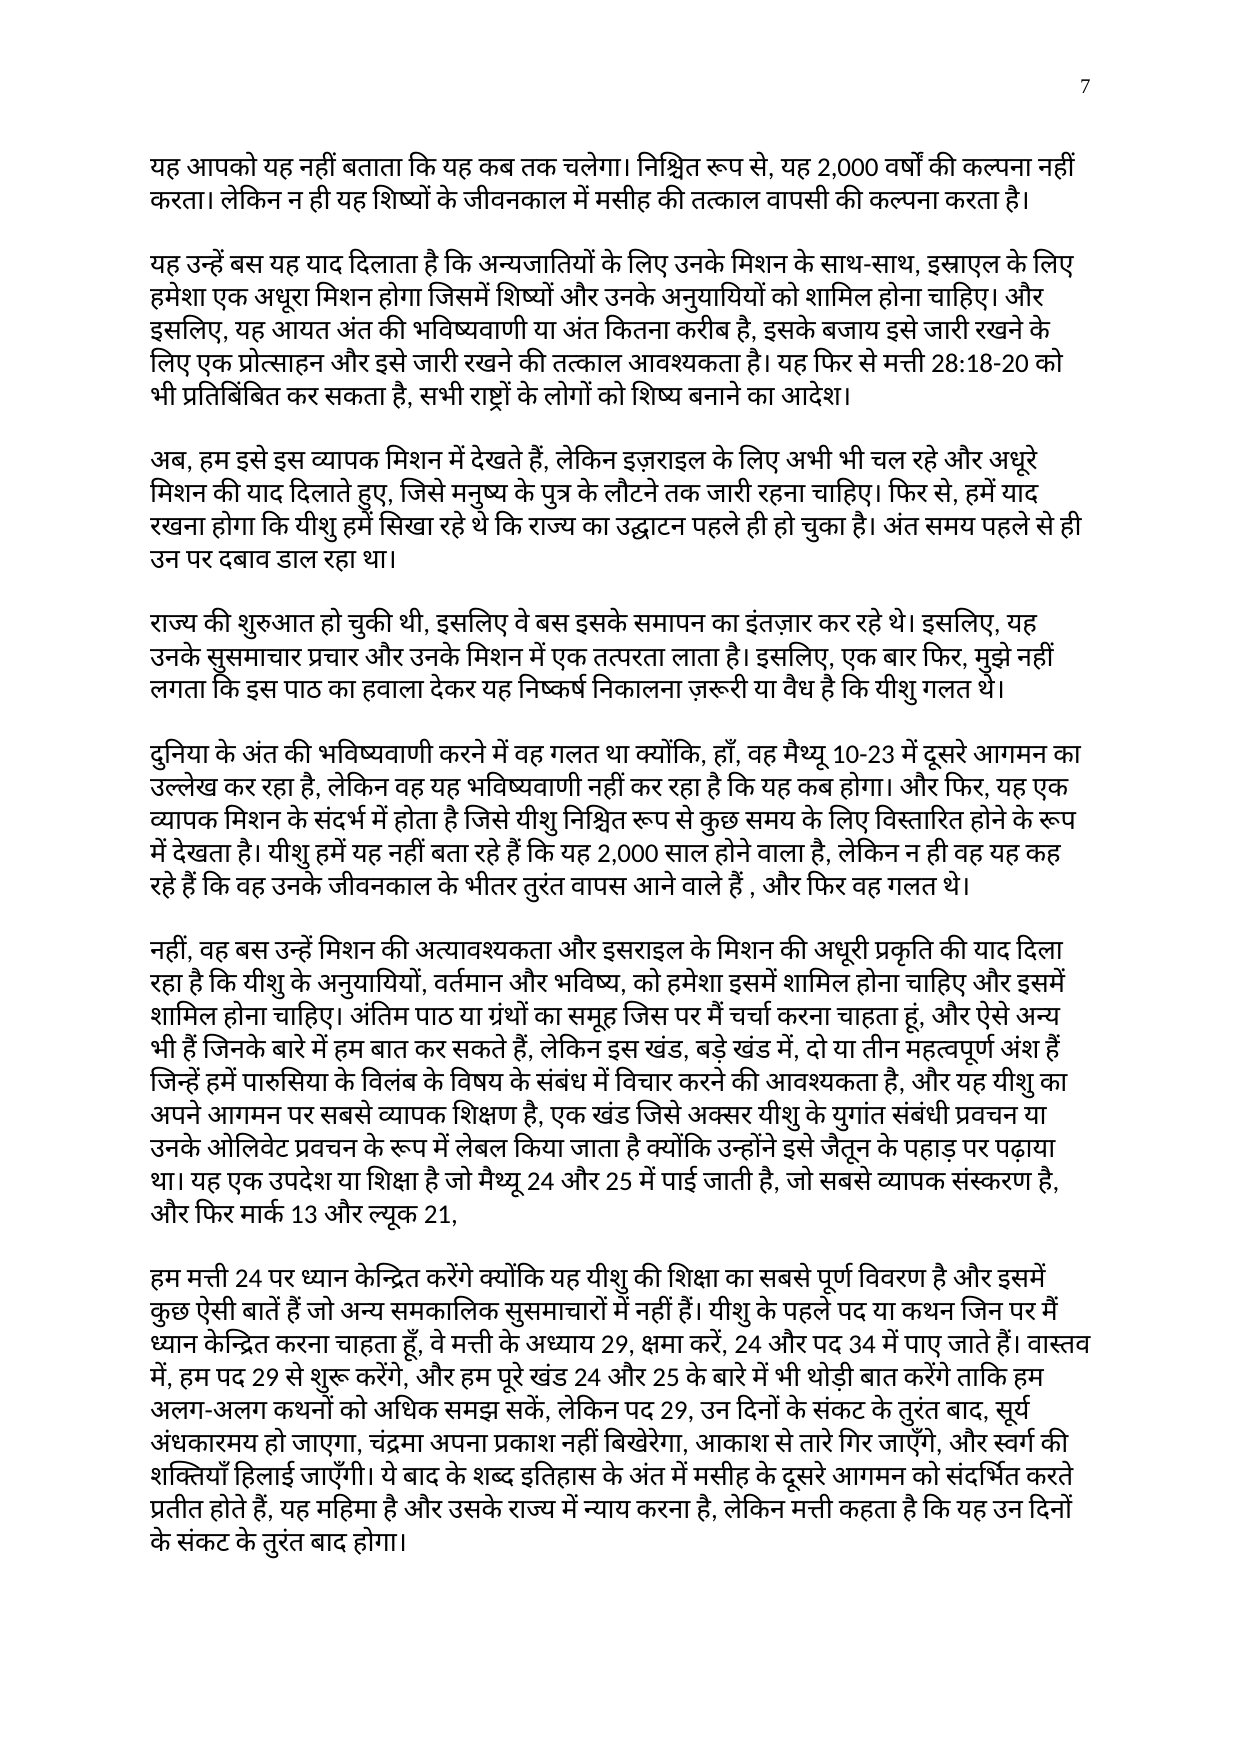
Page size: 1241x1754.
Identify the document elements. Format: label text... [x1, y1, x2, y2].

text राज्य की शुरुआत हो चुकी थी, इसलिए वे बस इसके समापन का इंतज़ार कर रहे थे। इसलिए, यह उनके सुसमाचार प्रचार और उनके मिशन में एक तत्परता लाता है। इसलिए, एक बार फिर, मुझे नहीं लगता कि इस पाठ का हवाला देकर यह निष्कर्ष निकालना ज़रूरी या वैध है कि यीशु गलत थे। [150, 607, 1090, 706]
text यह आपको यह नहीं बताता कि यह कब तक चलेगा। निश्चित रूप से, यह 2,000 वर्षों की कल्पना नहीं करता। लेकिन न ही यह शिष्यों के जीवनकाल में मसीह की तत्काल वापसी की कल्पना करता है। [150, 150, 1090, 216]
text दुनिया के अंत की भविष्यवाणी करने में वह गलत था क्योंकि, हाँ, वह मैथ्यू 10-23 में दूसरे आगमन का उल्लेख कर रहा है, लेकिन वह यह भविष्यवाणी नहीं कर रहा है कि यह कब होगा। और फिर, यह एक व्यापक मिशन के संदर्भ में होता है जिसे यीशु निश्चित रूप से कुछ समय के लिए विस्तारित होने के रूप में देखता है। यीशु हमें यह नहीं बता रहे हैं कि यह 2,000 साल होने वाला है, लेकिन न ही वह यह कह रहे हैं कि वह उनके जीवनकाल के भीतर तुरंत वापस आने वाले हैं , और फिर वह गलत थे। [150, 737, 1090, 902]
text हम मत्ती 24 पर ध्यान केन्द्रित करेंगे क्योंकि यह यीशु की शिक्षा का सबसे पूर्ण विवरण है और इसमें कुछ ऐसी बातें हैं जो अन्य समकालिक सुसमाचारों में नहीं हैं। यीशु के पहले पद या कथन जिन पर मैं ध्यान केन्द्रित करना चाहता हूँ, वे मत्ती के अध्याय 29, क्षमा करें, 24 और पद 34 में पाए जाते हैं। वास्तव में, हम पद 29 से शुरू करेंगे, और हम पूरे खंड 24 और 25 के बारे में भी थोड़ी बात करेंगे ताकि हम अलग-अलग कथनों को अधिक समझ सकें, लेकिन पद 29, उन दिनों के संकट के तुरंत बाद, सूर्य अंधकारमय हो जाएगा, चंद्रमा अपना प्रकाश नहीं बिखेरेगा, आकाश से तारे गिर जाएँगे, और स्वर्ग की शक्तियाँ हिलाई जाएँगी। ये बाद के शब्द इतिहास के अंत में मसीह के दूसरे आगमन को संदर्भित करते प्रतीत होते हैं, यह महिमा है और उसके राज्य में न्याय करना है, लेकिन मत्ती कहता है कि यह उन दिनों के संकट के तुरंत बाद होगा। [150, 1261, 1090, 1559]
text यह उन्हें बस यह याद दिलाता है कि अन्यजातियों के लिए उनके मिशन के साथ-साथ, इस्राएल के लिए हमेशा एक अधूरा मिशन होगा जिसमें शिष्यों और उनके अनुयायियों को शामिल होना चाहिए। और इसलिए, यह आयत अंत की भविष्यवाणी या अंत कितना करीब है, इसके बजाय इसे जारी रखने के लिए एक प्रोत्साहन और इसे जारी रखने की तत्काल आवश्यकता है। यह फिर से मत्ती 28:18-20 को भी प्रतिबिंबित कर सकता है, सभी राष्ट्रों के लोगों को शिष्य बनाने का आदेश। [150, 247, 1090, 412]
text अब, हम इसे इस व्यापक मिशन में देखते हैं, लेकिन इज़राइल के लिए अभी भी चल रहे और अधूरे मिशन की याद दिलाते हुए, जिसे मनुष्य के पुत्र के लौटने तक जारी रहना चाहिए। फिर से, हमें याद रखना होगा कि यीशु हमें सिखा रहे थे कि राज्य का उद्घाटन पहले ही हो चुका है। अंत समय पहले से ही उन पर दबाव डाल रहा था। [150, 443, 1090, 576]
text नहीं, वह बस उन्हें मिशन की अत्यावश्यकता और इसराइल के मिशन की अधूरी प्रकृति की याद दिला रहा है कि यीशु के अनुयायियों, वर्तमान और भविष्य, को हमेशा इसमें शामिल होना चाहिए और इसमें शामिल होना चाहिए। अंतिम पाठ या ग्रंथों का समूह जिस पर मैं चर्चा करना चाहता हूं, और ऐसे अन्य भी हैं जिनके बारे में हम बात कर सकते हैं, लेकिन इस खंड, बड़े खंड में, दो या तीन महत्वपूर्ण अंश हैं जिन्हें हमें पारुसिया के विलंब के विषय के संबंध में विचार करने की आवश्यकता है, और यह यीशु का अपने आगमन पर सबसे व्यापक शिक्षण है, एक खंड जिसे अक्सर यीशु के युगांत संबंधी प्रवचन या उनके ओलिवेट प्रवचन के रूप में लेबल किया जाता है क्योंकि उन्होंने इसे जैतून के पहाड़ पर पढ़ाया था। यह एक उपदेश या शिक्षा है जो मैथ्यू 24 और 25 में पाई जाती है, जो सबसे व्यापक संस्करण है, और फिर मार्क 13 और ल्यूक 21, [150, 933, 1090, 1230]
